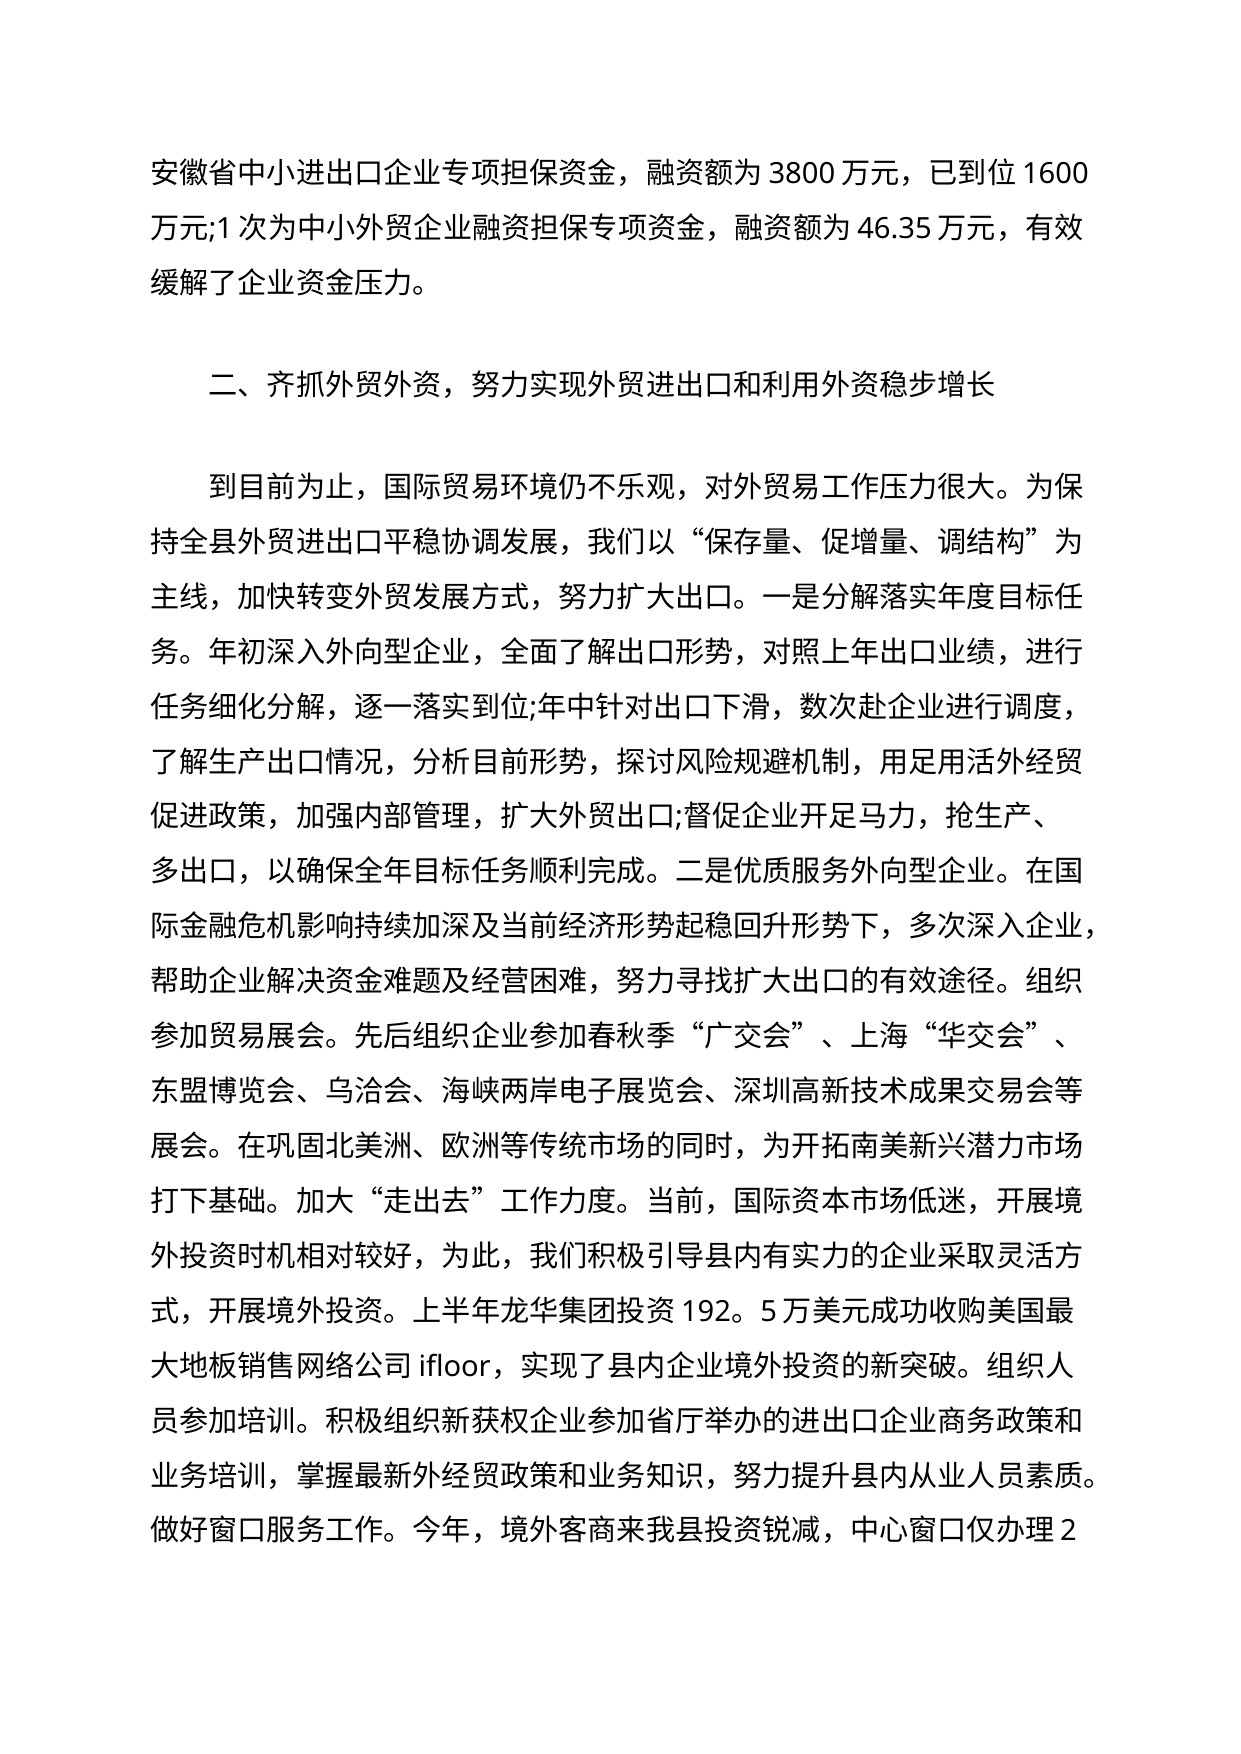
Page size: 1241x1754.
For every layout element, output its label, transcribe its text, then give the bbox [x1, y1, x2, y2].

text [150, 463, 1090, 1549]
text 二、齐抓外贸外资，努力实现外贸进出口和利用外资稳步增长 [150, 362, 1090, 404]
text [150, 150, 1090, 302]
